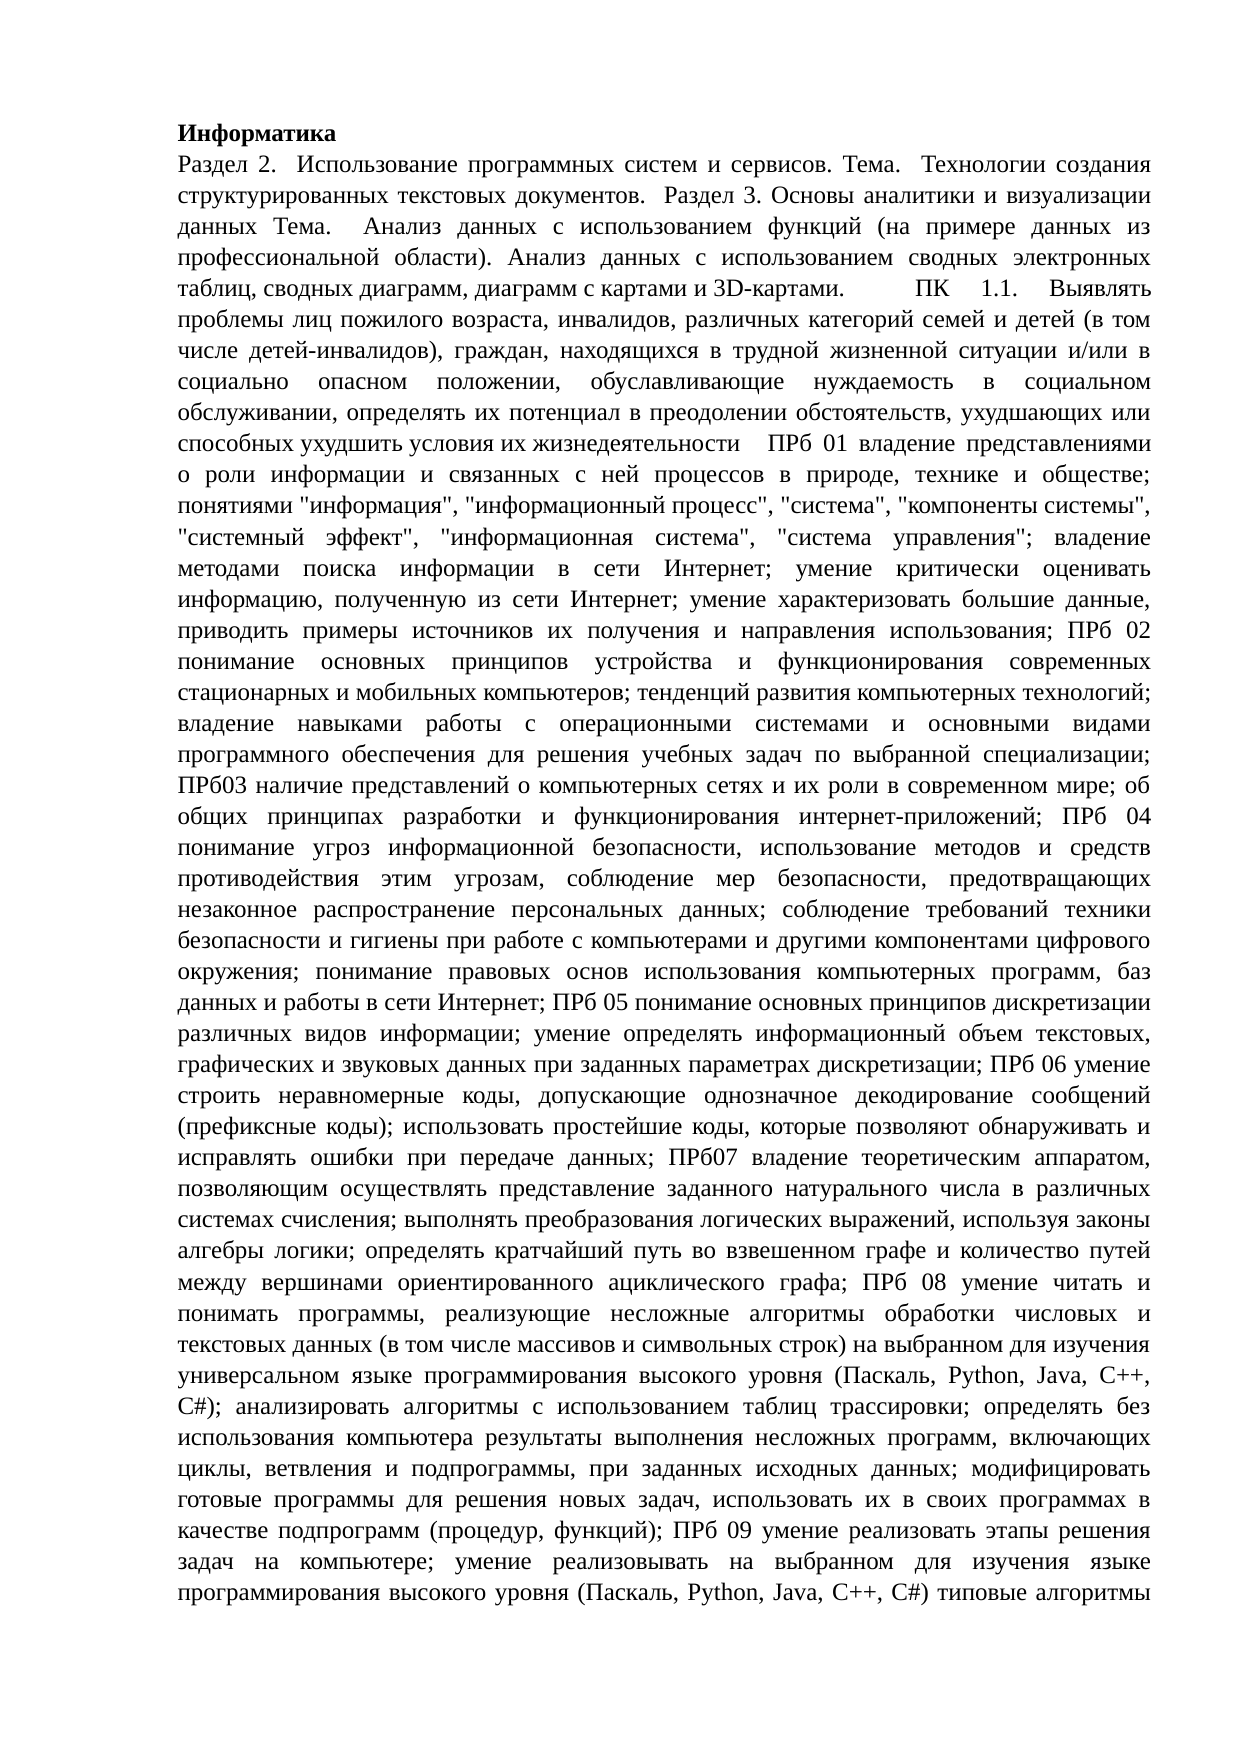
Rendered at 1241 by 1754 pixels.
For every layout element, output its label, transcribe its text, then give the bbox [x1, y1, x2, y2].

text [177, 149, 1152, 1606]
subtitle Информатика [177, 118, 1152, 147]
